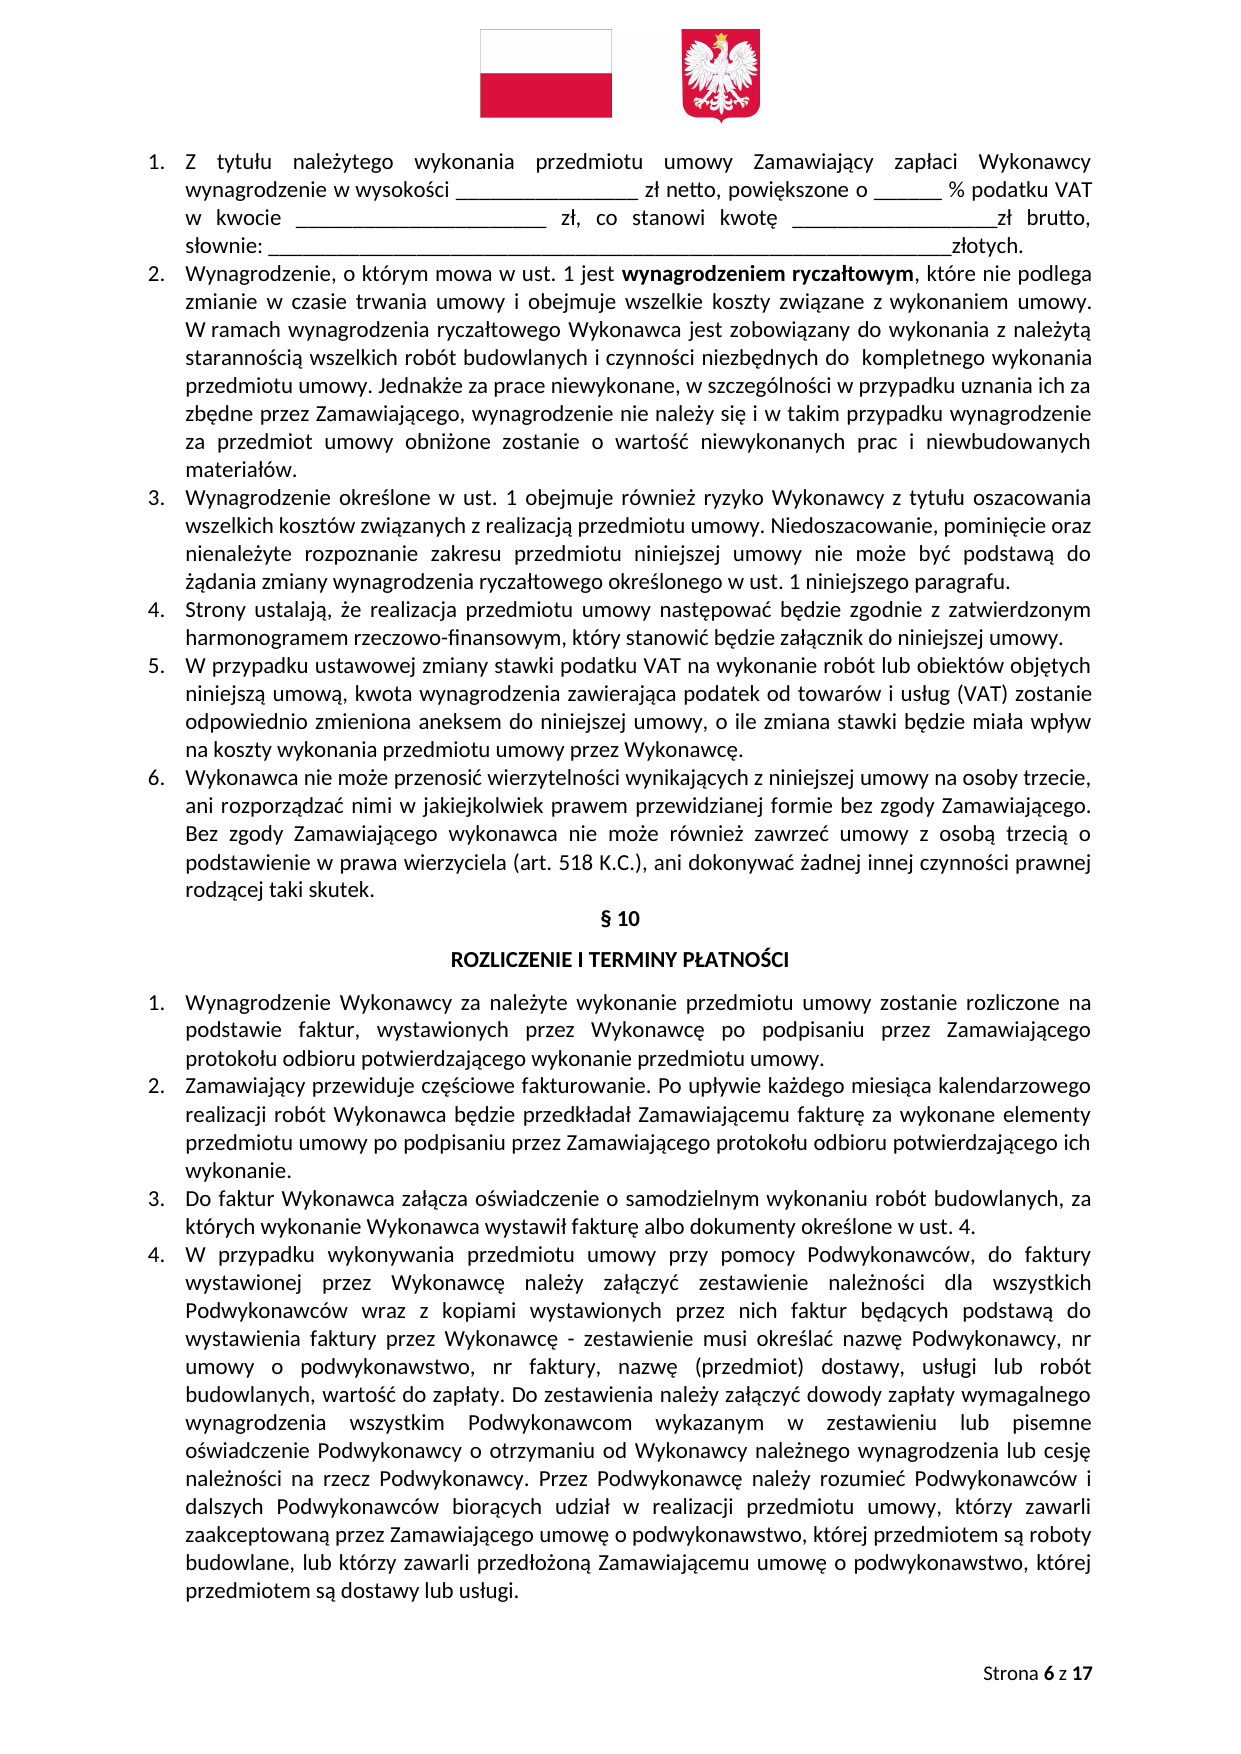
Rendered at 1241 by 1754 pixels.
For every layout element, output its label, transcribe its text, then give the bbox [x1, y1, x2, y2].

list Do faktur Wykonawca załącza oświadczenie o samodzielnym wykonaniu robót budowlanych, za których wykonanie Wykonawca wystawił fakturę albo dokumenty określone w ust. 4. [148, 1184, 1093, 1240]
list Wynagrodzenie określone w ust. 1 obejmuje również ryzyko Wykonawcy z tytułu oszacowania wszelkich kosztów związanych z realizacją przedmiotu umowy. Niedoszacowanie, pominięcie oraz nienależyte rozpoznanie zakresu przedmiotu niniejszej umowy nie może być podstawą do żądania zmiany wynagrodzenia ryczałtowego określonego w ust. 1 niniejszego paragrafu. [148, 483, 1093, 595]
list Z tytułu należytego wykonania przedmiotu umowy Zamawiający zapłaci Wykonawcy wynagrodzenie w wysokości ________________ zł netto, powiększone o ______ % podatku VAT w kwocie ______________________ zł, co stanowi kwotę __________________zł brutto, słownie: ____________________________________________________________złotych. [148, 147, 1093, 259]
text ROZLICZENIE I TERMINY PŁATNOŚCI [148, 946, 1093, 974]
list Strony ustalają, że realizacja przedmiotu umowy następować będzie zgodnie z zatwierdzonym harmonogramem rzeczowo-finansowym, który stanowić będzie załącznik do niniejszej umowy. [148, 595, 1093, 651]
list W przypadku ustawowej zmiany stawki podatku VAT na wykonanie robót lub obiektów objętych niniejszą umową, kwota wynagrodzenia zawierająca podatek od towarów i usług (VAT) zostanie odpowiednio zmieniona aneksem do niniejszej umowy, o ile zmiana stawki będzie miała wpływ na koszty wykonania przedmiotu umowy przez Wykonawcę. [148, 651, 1093, 763]
text § 10 [148, 904, 1093, 932]
list Wynagrodzenie Wykonawcy za należyte wykonanie przedmiotu umowy zostanie rozliczone na podstawie faktur, wystawionych przez Wykonawcę po podpisaniu przez Zamawiającego protokołu odbioru potwierdzającego wykonanie przedmiotu umowy. [148, 988, 1093, 1072]
list W przypadku wykonywania przedmiotu umowy przy pomocy Podwykonawców, do faktury wystawionej przez Wykonawcę należy załączyć zestawienie należności dla wszystkich Podwykonawców wraz z kopiami wystawionych przez nich faktur będących podstawą do wystawienia faktury przez Wykonawcę - zestawienie musi określać nazwę Podwykonawcy, nr umowy o podwykonawstwo, nr faktury, nazwę (przedmiot) dostawy, usługi lub robót budowlanych, wartość do zapłaty. Do zestawienia należy załączyć dowody zapłaty wymagalnego wynagrodzenia wszystkim Podwykonawcom wykazanym w zestawieniu lub pisemne oświadczenie Podwykonawcy o otrzymaniu od Wykonawcy należnego wynagrodzenia lub cesję należności na rzecz Podwykonawcy. Przez Podwykonawcę należy rozumieć Podwykonawców i dalszych Podwykonawców biorących udział w realizacji przedmiotu umowy, którzy zawarli zaakceptowaną przez Zamawiającego umowę o podwykonawstwo, której przedmiotem są roboty budowlane, lub którzy zawarli przedłożoną Zamawiającemu umowę o podwykonawstwo, której przedmiotem są dostawy lub usługi. [148, 1240, 1093, 1604]
list Wykonawca nie może przenosić wierzytelności wynikających z niniejszej umowy na osoby trzecie, ani rozporządzać nimi w jakiejkolwiek prawem przewidzianej formie bez zgody Zamawiającego. Bez zgody Zamawiającego wykonawca nie może również zawrzeć umowy z osobą trzecią o podstawienie w prawa wierzyciela (art. 518 K.C.), ani dokonywać żadnej innej czynności prawnej rodzącej taki skutek. [148, 763, 1093, 904]
list Wynagrodzenie, o którym mowa w ust. 1 jest wynagrodzeniem ryczałtowym, które nie podlega zmianie w czasie trwania umowy i obejmuje wszelkie koszty związane z wykonaniem umowy. W ramach wynagrodzenia ryczałtowego Wykonawca jest zobowiązany do wykonania z należytą starannością wszelkich robót budowlanych i czynności niezbędnych do kompletnego wykonania przedmiotu umowy. Jednakże za prace niewykonane, w szczególności w przypadku uznania ich za zbędne przez Zamawiającego, wynagrodzenie nie należy się i w takim przypadku wynagrodzenie za przedmiot umowy obniżone zostanie o wartość niewykonanych prac i niewbudowanych materiałów. [148, 259, 1093, 483]
picture [480, 29, 760, 123]
list Zamawiający przewiduje częściowe fakturowanie. Po upływie każdego miesiąca kalendarzowego realizacji robót Wykonawca będzie przedkładał Zamawiającemu fakturę za wykonane elementy przedmiotu umowy po podpisaniu przez Zamawiającego protokołu odbioru potwierdzającego ich wykonanie. [148, 1072, 1093, 1184]
